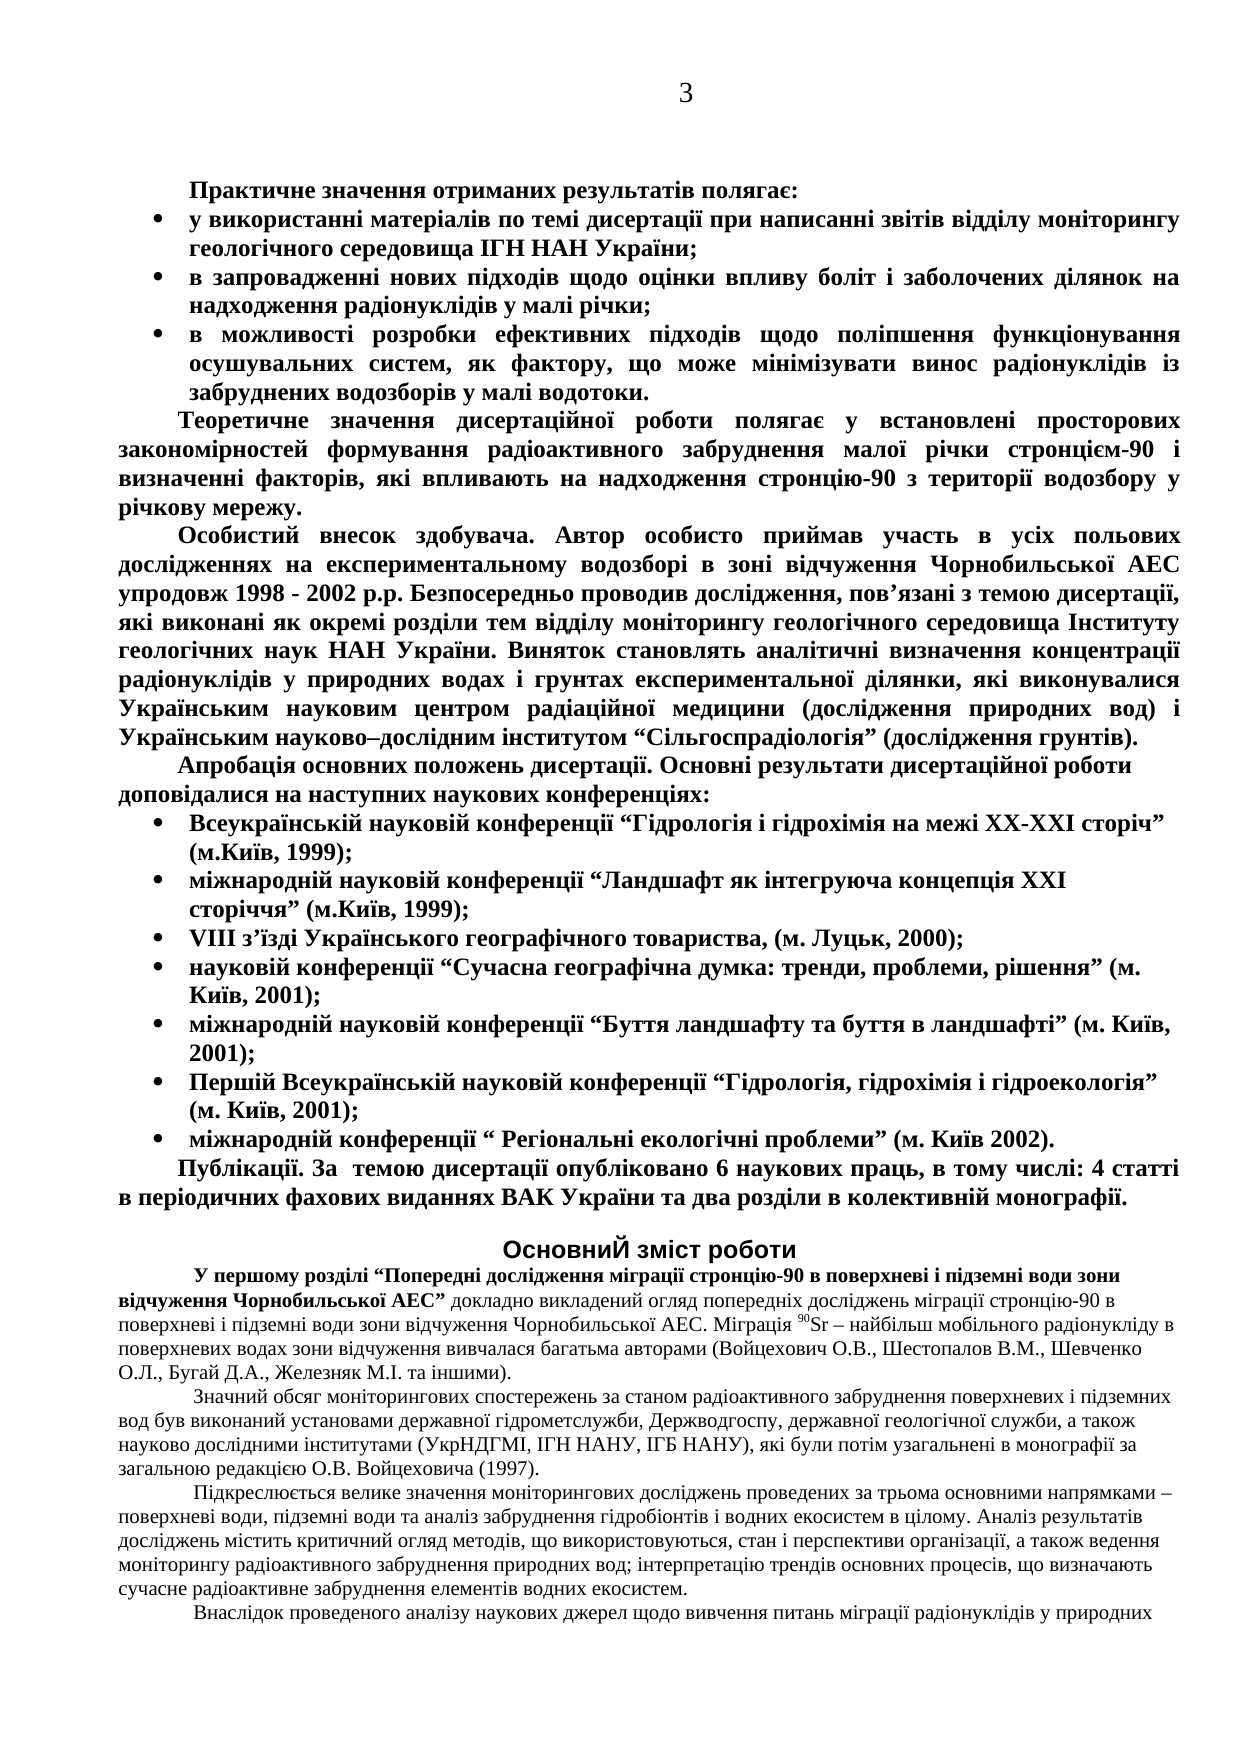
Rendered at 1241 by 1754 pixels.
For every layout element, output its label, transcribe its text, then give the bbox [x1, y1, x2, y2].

title Практичне значення отриманих результатів полягає: [118, 176, 1181, 204]
title Теоретичне значення дисертаційної роботи полягає у встановлені просторових закономірностей формування радіоактивного забруднення малої річки стронцієм-90 і визначенні факторів, які впливають на надходження стронцію-90 з території водозбору у річкову мережу. [118, 406, 1181, 521]
title міжнародній конференції “ Регіональні екологічні проблеми” (м. Київ 2002). [153, 1124, 1181, 1153]
title науковій конференції “Сучасна географічна думка: тренди, проблеми, рішення” (м. Київ, 2001); [153, 952, 1181, 1009]
text У першому розділі “Попередні дослідження міграції стронцію-90 в поверхневі і підземні води зони відчуження Чорнобильської АЕС” докладно викладений огляд попередніх досліджень міграції стронцію-90 в поверхневі і підземні води зони відчуження Чорнобильської АЕС. Міграція 90Sr – найбільш мобільного радіонукліду в поверхневих водах зони відчуження вивчалася багатьма авторами (Войцехович О.В., Шестопалов В.М., Шевченко О.Л., Бугай Д.А., Железняк М.І. та іншими). [118, 1263, 1181, 1384]
title міжнародній науковій конференції “Ландшафт як інтегруюча концепція ХХІ сторіччя” (м.Київ, 1999); [153, 866, 1181, 923]
title в можливості розробки ефективних підходів щодо поліпшення функціонування осушувальних систем, як фактору, що може мінімізувати винос радіонуклідів із забруднених водозборів у малі водотоки. [153, 319, 1181, 406]
title Публікації. За темою дисертації опубліковано 6 наукових праць, в тому числі: 4 статті в періодичних фахових виданнях ВАК України та два розділи в колективній монографії. [118, 1153, 1181, 1211]
title в запровадженні нових підходів щодо оцінки впливу боліт і заболочених ділянок на надходження радіонуклідів у малі річки; [153, 262, 1181, 319]
title у використанні матеріалів по темі дисертації при написанні звітів відділу моніторингу геологічного середовища ІГН НАН України; [153, 204, 1181, 262]
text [118, 1600, 1181, 1624]
text ОсновниЙ зміст роботи [118, 1235, 1181, 1263]
title VIII з’їзді Українського географічного товариства, (м. Луцьк, 2000); [153, 923, 1181, 952]
text Підкреслюється велике значення моніторингових досліджень проведених за трьома основними напрямками – поверхневі води, підземні води та аналіз забруднення гідробіонтів і водних екосистем в цілому. Аналіз результатів досліджень містить критичний огляд методів, що використовуються, стан і перспективи організації, а також ведення моніторингу радіоактивного забруднення природних вод; інтерпретацію трендів основних процесів, що визначають сучасне радіоактивне забруднення елементів водних екосистем. [118, 1480, 1181, 1600]
title міжнародній науковій конференції “Буття ландшафту та буття в ландшафті” (м. Київ, 2001); [153, 1009, 1181, 1067]
title Всеукраїнській науковій конференції “Гідрологія і гідрохімія на межі ХХ-ХХІ сторіч” (м.Київ, 1999); [153, 808, 1181, 866]
title Апробація основних положень дисертації. Основні результати дисертаційної роботи доповідалися на наступних наукових конференціях: [118, 751, 1181, 808]
text Значний обсяг моніторингових спостережень за станом радіоактивного забруднення поверхневих і підземних вод був виконаний установами державної гідрометслужби, Держводгоспу, державної геологічної служби, а також науково дослідними інститутами (УкрНДГМІ, ІГН НАНУ, ІГБ НАНУ), які були потім узагальнені в монографії за загальною редакцією О.В. Войцеховича (1997). [118, 1384, 1181, 1480]
title Особистий внесок здобувача. Автор особисто приймав участь в усіх польових дослідженнях на експериментальному водозборі в зоні відчуження Чорнобильської АЕС упродовж 1998 - 2002 р.р. Безпосередньо проводив дослідження, пов’язані з темою дисертації, які виконані як окремі розділи тем відділу моніторингу геологічного середовища Інституту геологічних наук НАН України. Виняток становлять аналітичні визначення концентрації радіонуклідів у природних водах і грунтах експериментальної ділянки, які виконувалися Українським науковим центром радіаційної медицини (дослідження природних вод) і Українським науково–дослідним інститутом “Сільгоспрадіологія” (дослідження грунтів). [118, 521, 1181, 751]
title Першій Всеукраїнській науковій конференції “Гідрологія, гідрохімія і гідроекологія” (м. Київ, 2001); [153, 1067, 1181, 1124]
